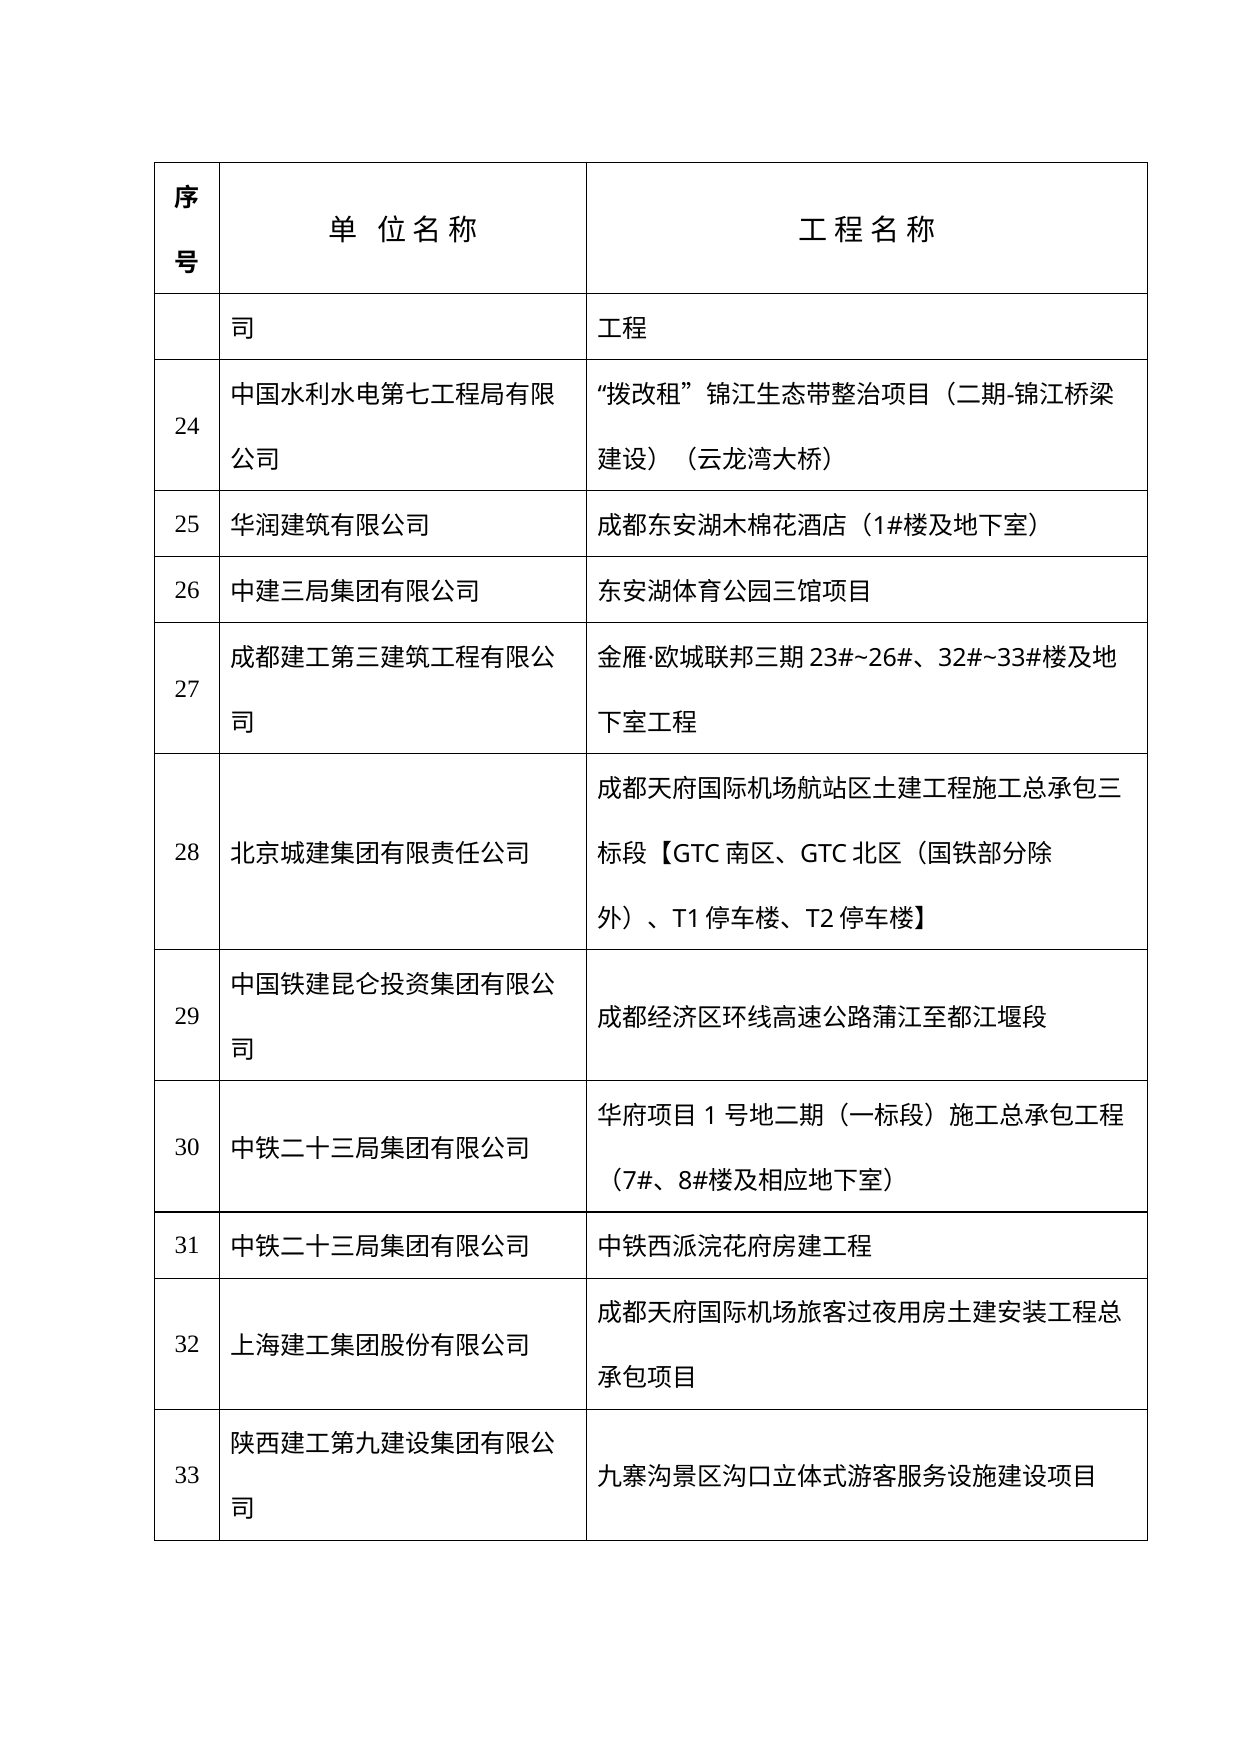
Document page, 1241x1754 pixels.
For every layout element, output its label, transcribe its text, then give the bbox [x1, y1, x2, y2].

table_cell 成都天府国际机场旅客过夜用房土建安装工程总承包项目 [587, 1279, 1147, 1408]
table_cell 33 [155, 1410, 219, 1539]
table_cell 华府项目 1 号地二期（一标段）施工总承包工程（7#、8#楼及相应地下室） [587, 1081, 1147, 1211]
table_header 单 位 名 称 [220, 163, 586, 293]
table_cell 陕西建工第九建设集团有限公司 [220, 1410, 586, 1539]
table_cell 28 [155, 754, 219, 949]
table_cell 24 [155, 360, 219, 490]
table_cell 30 [155, 1081, 219, 1211]
table_cell 成都天府国际机场航站区土建工程施工总承包三标段【GTC南区、GTC北区（国铁部分除外）、T1停车楼、T2停车楼】 [587, 754, 1147, 949]
table_cell “拨改租”锦江生态带整治项目（二期-锦江桥梁建设）（云龙湾大桥） [587, 360, 1147, 490]
table_cell 中铁二十三局集团有限公司 [220, 1213, 586, 1277]
table_cell 金雁·欧城联邦三期23#~26#、32#~33#楼及地下室工程 [587, 623, 1147, 753]
table_cell 32 [155, 1279, 219, 1408]
table_cell 中国铁建昆仑投资集团有限公司 [220, 950, 586, 1080]
table_cell 29 [155, 950, 219, 1080]
table_header 序号 [155, 163, 219, 293]
table_cell 31 [155, 1213, 219, 1277]
table_cell 成都经济区环线高速公路蒲江至都江堰段 [587, 950, 1147, 1080]
table_cell 九寨沟景区沟口立体式游客服务设施建设项目 [587, 1410, 1147, 1539]
table_cell 东安湖体育公园三馆项目 [587, 557, 1147, 622]
table_cell 北京城建集团有限责任公司 [220, 754, 586, 949]
table_cell 27 [155, 623, 219, 753]
table_header 工 程 名 称 [587, 163, 1147, 293]
table_cell 中铁二十三局集团有限公司 [220, 1081, 586, 1211]
table_cell 中国水利水电第七工程局有限公司 [220, 360, 586, 490]
table_cell 25 [155, 491, 219, 556]
table_cell 成都建工第四建筑工程有限公司 [220, 294, 586, 359]
table_cell 上海建工集团股份有限公司 [220, 1279, 586, 1408]
table_cell 鲹鱼半岛二期A地块1#、2#、4#、7#及地下室工程 [587, 294, 1147, 359]
table_cell 中铁西派浣花府房建工程 [587, 1213, 1147, 1277]
table_cell 成都建工第三建筑工程有限公司 [220, 623, 586, 753]
table_cell 中建三局集团有限公司 [220, 557, 586, 622]
table_cell 成都东安湖木棉花酒店（1#楼及地下室） [587, 491, 1147, 556]
table_cell 23 [155, 294, 219, 359]
table_cell 华润建筑有限公司 [220, 491, 586, 556]
table_cell 26 [155, 557, 219, 622]
